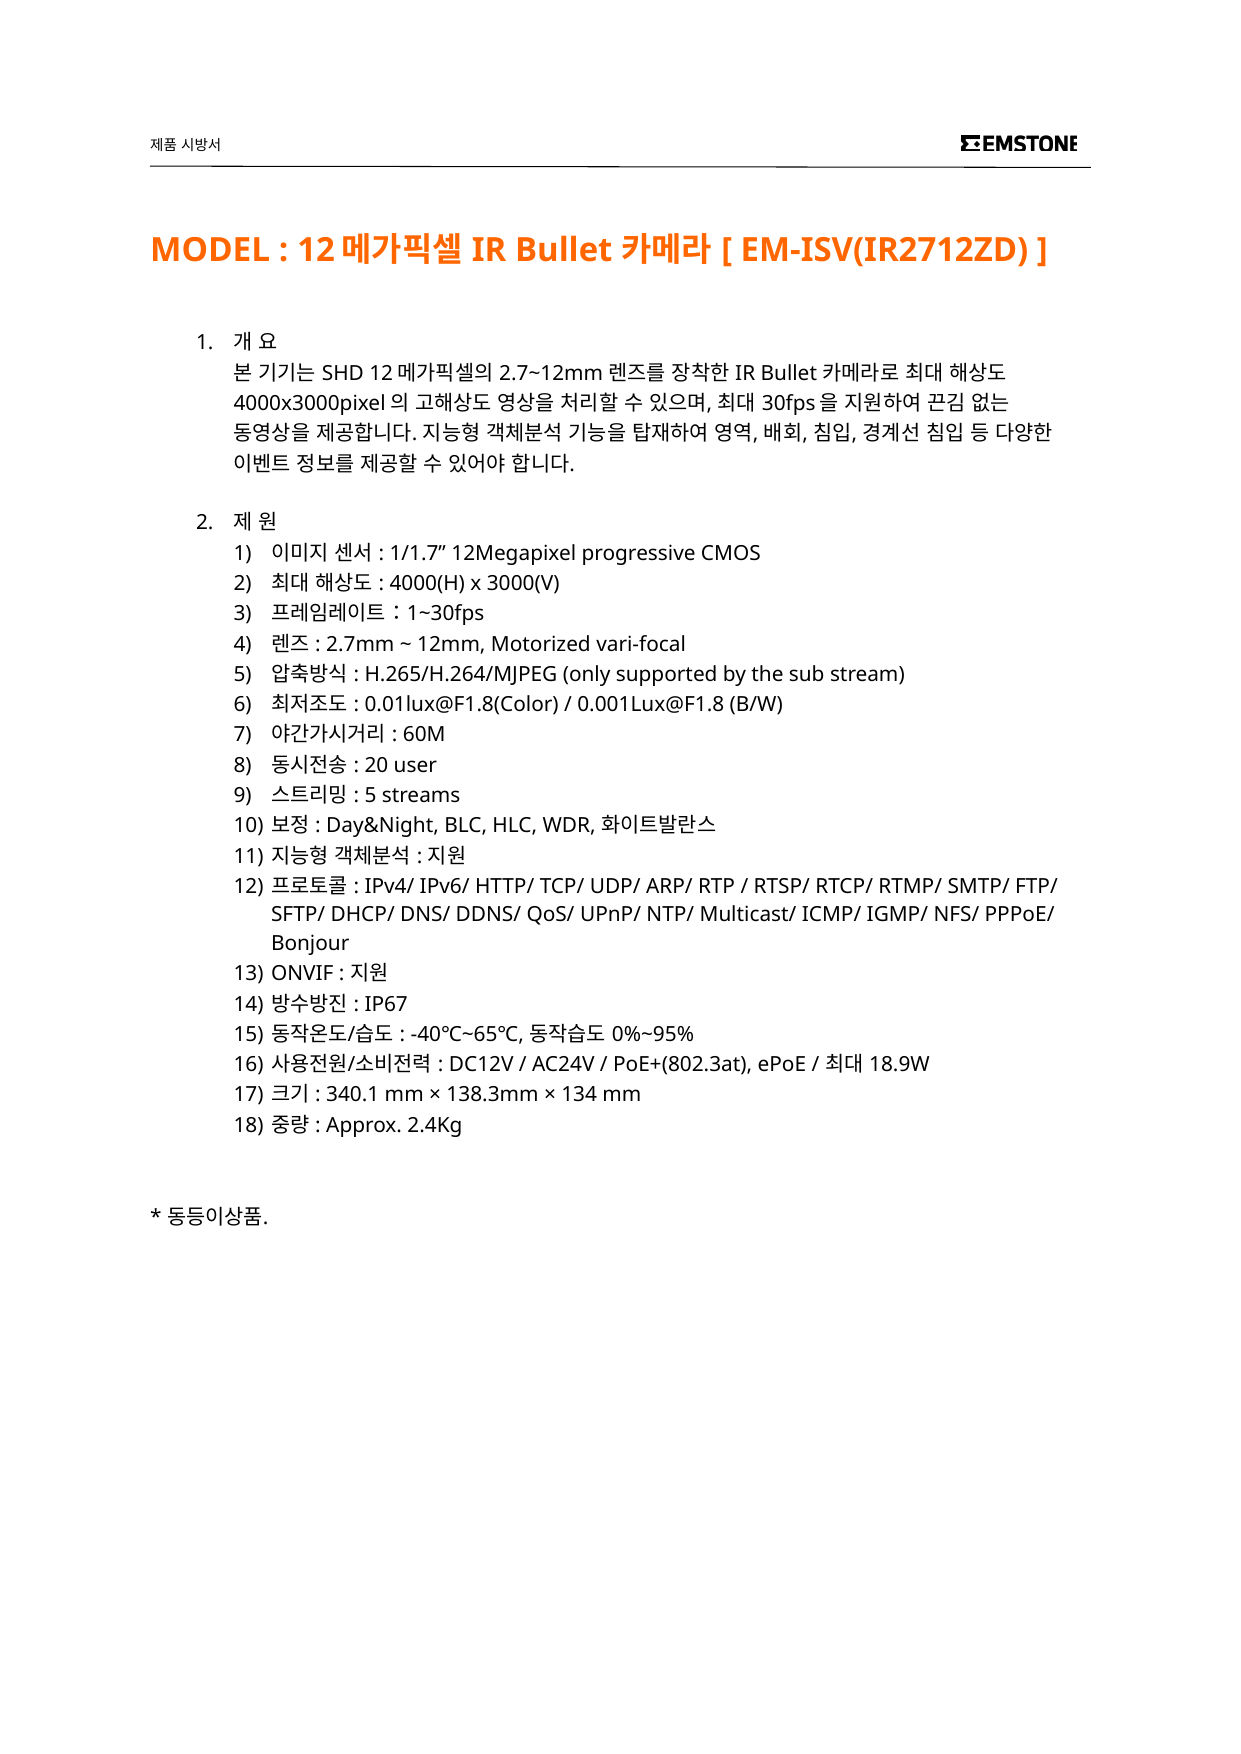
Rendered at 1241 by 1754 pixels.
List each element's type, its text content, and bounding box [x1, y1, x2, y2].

list 프레임레이트：1~30fps [233, 596, 1090, 627]
list 렌즈 : 2.7mm ~ 12mm, Motorized vari-focal [233, 627, 1090, 657]
list 최대 해상도 : 4000(H) x 3000(V) [233, 566, 1090, 596]
list 크기 : 340.1 mm × 138.3mm × 134 mm [233, 1078, 1090, 1108]
list 야간가시거리 : 60M [233, 718, 1090, 748]
list 지능형 객체분석 : 지원 [233, 839, 1090, 869]
list 이미지 센서 : 1/1.7” 12Megapixel progressive CMOS [233, 536, 1090, 566]
list 보정 : Day&Night, BLC, HLC, WDR, 화이트발란스 [233, 809, 1090, 839]
text * 동등이상품. [150, 1200, 1090, 1230]
list 개 요 본 기기는 SHD 12메가픽셀의 2.7~12mm 렌즈를 장착한 IR Bullet 카메라로 최대 해상도 4000x3000pixel의 고해상도 영상을 처리할 수 있으며, 최대 30fps을 지원하여 끈김 없는 동영상을 제공합니다. 지능형 객체분석 기능을 탑재하여 영역, 배회, 침입, 경계선 침입 등 다양한 이벤트 정보를 제공할 수 있어야 합니다. [196, 326, 1090, 477]
list 동작온도/습도 : -40℃~65℃, 동작습도 0%~95% [233, 1017, 1090, 1047]
list 중량 : Approx. 2.4Kg [233, 1108, 1090, 1138]
list 제 원 [196, 506, 1090, 536]
text MODEL : 12메가픽셀 IR Bullet 카메라 [ EM-ISV(IR2712ZD) ] [150, 222, 1090, 271]
list 방수방진 : IP67 [233, 987, 1090, 1017]
picture [961, 135, 1077, 151]
list 동시전송 : 20 user [233, 748, 1090, 778]
list 사용전원/소비전력 : DC12V / AC24V / PoE+(802.3at), ePoE / 최대 18.9W [233, 1047, 1090, 1078]
list 압축방식 : H.265/H.264/MJPEG (only supported by the sub stream) [233, 657, 1090, 687]
list 프로토콜 : IPv4/ IPv6/ HTTP/ TCP/ UDP/ ARP/ RTP / RTSP/ RTCP/ RTMP/ SMTP/ FTP/ SFTP/ DHCP/ DNS/ DDNS/ QoS/ UPnP/ NTP/ Multicast/ ICMP/ IGMP/ NFS/ PPPoE/ Bonjour [233, 869, 1090, 956]
list 최저조도 : 0.01lux@F1.8(Color) / 0.001Lux@F1.8 (B/W) [233, 687, 1090, 718]
list 스트리밍 : 5 streams [233, 778, 1090, 809]
list ONVIF : 지원 [233, 956, 1090, 987]
